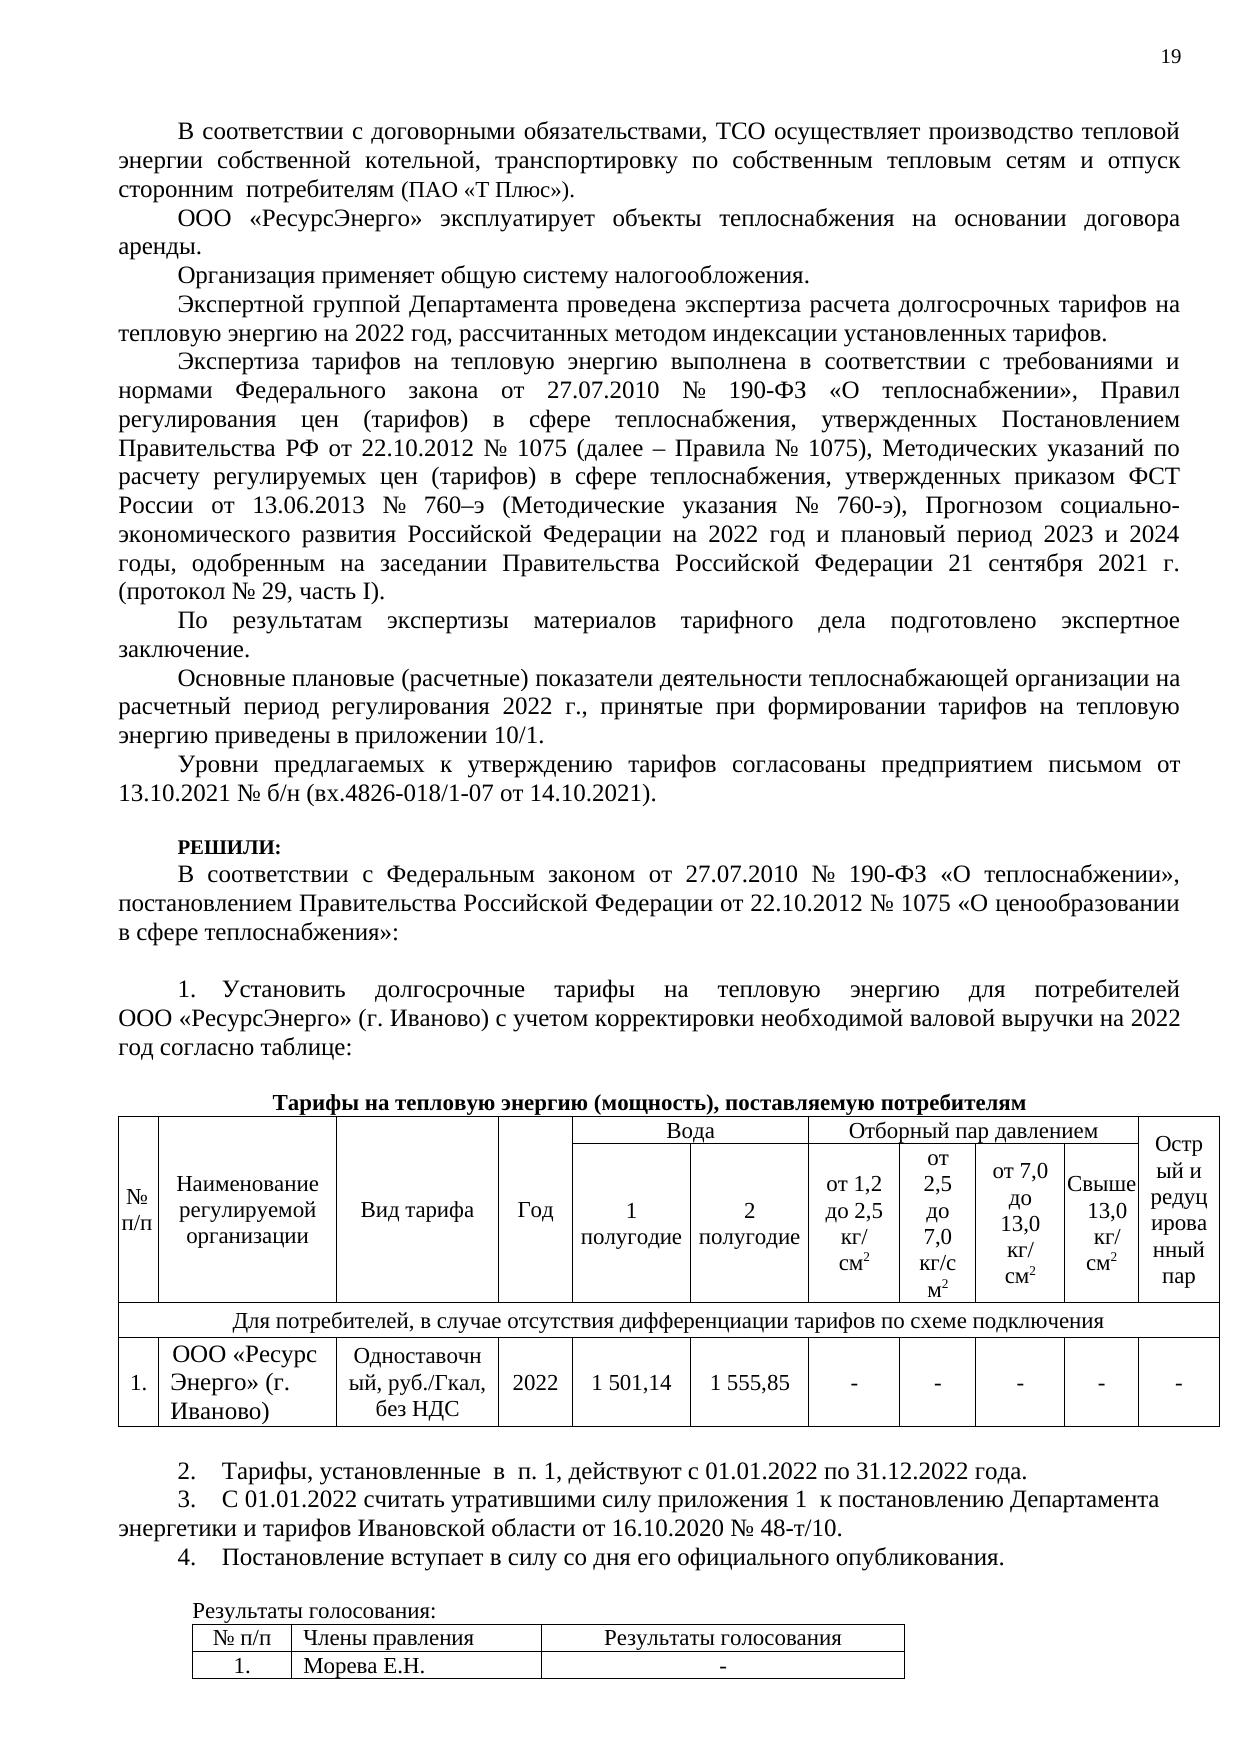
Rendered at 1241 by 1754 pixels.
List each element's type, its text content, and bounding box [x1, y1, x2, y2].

table_header Результаты голосования [542, 1625, 904, 1651]
table_cell - [809, 1338, 899, 1426]
table_cell - [900, 1338, 975, 1426]
list Установить долгосрочные тарифы на тепловую энергию для потребителей ООО «РесурсЭнерго» (г. Иваново) с учетом корректировки необходимой валовой выручки на 2022 год согласно таблице: [118, 974, 1181, 1061]
table_cell от 7,0 до 13,0 кг/ см2 [976, 1144, 1064, 1302]
table_cell - [1065, 1338, 1138, 1426]
table_cell Одноставочный, руб./Гкал, без НДС [337, 1338, 498, 1426]
table_cell от 2,5 до 7,0 кг/см2 [900, 1144, 975, 1302]
text 4. Постановление вступает в силу со дня его официального опубликования. [118, 1542, 1181, 1571]
table_cell от 1,2 до 2,5 кг/ см2 [809, 1144, 899, 1302]
table_header Год [499, 1117, 572, 1302]
text В соответствии с Федеральным законом от 27.07.2010 № 190-ФЗ «О теплоснабжении», постановлением Правительства Российской Федерации от 22.10.2012 № 1075 «О ценообразовании в сфере теплоснабжения»: [118, 859, 1181, 946]
table_cell - [542, 1652, 904, 1678]
table_cell Свыше 13,0 кг/ см2 [1065, 1144, 1138, 1302]
list ООО «РесурсЭнерго» эксплуатирует объекты теплоснабжения на основании договора аренды. [118, 203, 1181, 260]
table_cell 1 555,85 [691, 1338, 808, 1426]
text Организация применяет общую систему налогообложения. [118, 260, 1181, 289]
table_header Вода [573, 1117, 808, 1143]
text Экспертиза тарифов на тепловую энергию выполнена в соответствии с требованиями и нормами Федерального закона от 27.07.2010 № 190-ФЗ «О теплоснабжении», Правил регулирования цен (тарифов) в сфере теплоснабжения, утвержденных Постановлением Правительства РФ от 22.10.2012 № 1075 (далее – Правила № 1075), Методических указаний по расчету регулируемых цен (тарифов) в сфере теплоснабжения, утвержденных приказом ФСТ России от 13.06.2013 № 760–э (Методические указания № 760-э), Прогнозом социально-экономического развития Российской Федерации на 2022 год и плановый период 2023 и 2024 годы, одобренным на заседании Правительства Российской Федерации 21 сентября 2021 г. (протокол № 29, часть I). [118, 346, 1181, 605]
table_cell 1 501,14 [573, 1338, 690, 1426]
table_header № п/п [119, 1117, 158, 1302]
table_cell 1. [119, 1338, 158, 1426]
text Результаты голосования: [118, 1597, 1181, 1623]
text 3. С 01.01.2022 считать утратившими силу приложения 1 к постановлению Департамента энергетики и тарифов Ивановской области от 16.10.2020 № 48-т/10. [118, 1484, 1181, 1542]
text Уровни предлагаемых к утверждению тарифов согласованы предприятием письмом от 13.10.2021 № б/н (вх.4826-018/1-07 от 14.10.2021). [118, 749, 1181, 806]
table_cell - [1139, 1338, 1219, 1426]
table_header Вид тарифа [337, 1117, 498, 1302]
table_cell ООО «Ресурс Энерго» (г. Иваново) [159, 1338, 336, 1426]
list В соответствии с договорными обязательствами, ТСО осуществляет производство тепловой энергии собственной котельной, транспортировку по собственным тепловым сетям и отпуск сторонним потребителям (ПАО «Т Плюс»). [118, 116, 1181, 203]
table_header № п/п [193, 1625, 291, 1651]
table_header Острый и редуцированный пар [1139, 1117, 1219, 1302]
table_cell Морева Е.Н. [292, 1652, 541, 1678]
table_cell 1 полугодие [573, 1144, 690, 1302]
list Экспертной группой Департамента проведена экспертиза расчета долгосрочных тарифов на тепловую энергию на 2022 год, рассчитанных методом индексации установленных тарифов. [118, 289, 1181, 346]
table_cell - [976, 1338, 1064, 1426]
text 2. Тарифы, установленные в п. 1, действуют с 01.01.2022 по 31.12.2022 года. [118, 1456, 1181, 1484]
table_cell 1. [193, 1652, 291, 1678]
table_header Члены правления [292, 1625, 541, 1651]
table_cell 2022 [499, 1338, 572, 1426]
table_header Отборный пар давлением [809, 1117, 1138, 1143]
table_header Наименование регулируемой организации [159, 1117, 336, 1302]
text Тарифы на тепловую энергию (мощность), поставляемую потребителям [118, 1089, 1181, 1116]
list По результатам экспертизы материалов тарифного дела подготовлено экспертное заключение. [118, 605, 1181, 663]
text Основные плановые (расчетные) показатели деятельности теплоснабжающей организации на расчетный период регулирования 2022 г., принятые при формировании тарифов на тепловую энергию приведены в приложении 10/1. [118, 663, 1181, 749]
table_cell Для потребителей, в случае отсутствия дифференциации тарифов по схеме подключения [119, 1303, 1219, 1337]
text РЕШИЛИ: [118, 835, 1181, 859]
table_cell 2 полугодие [691, 1144, 808, 1302]
